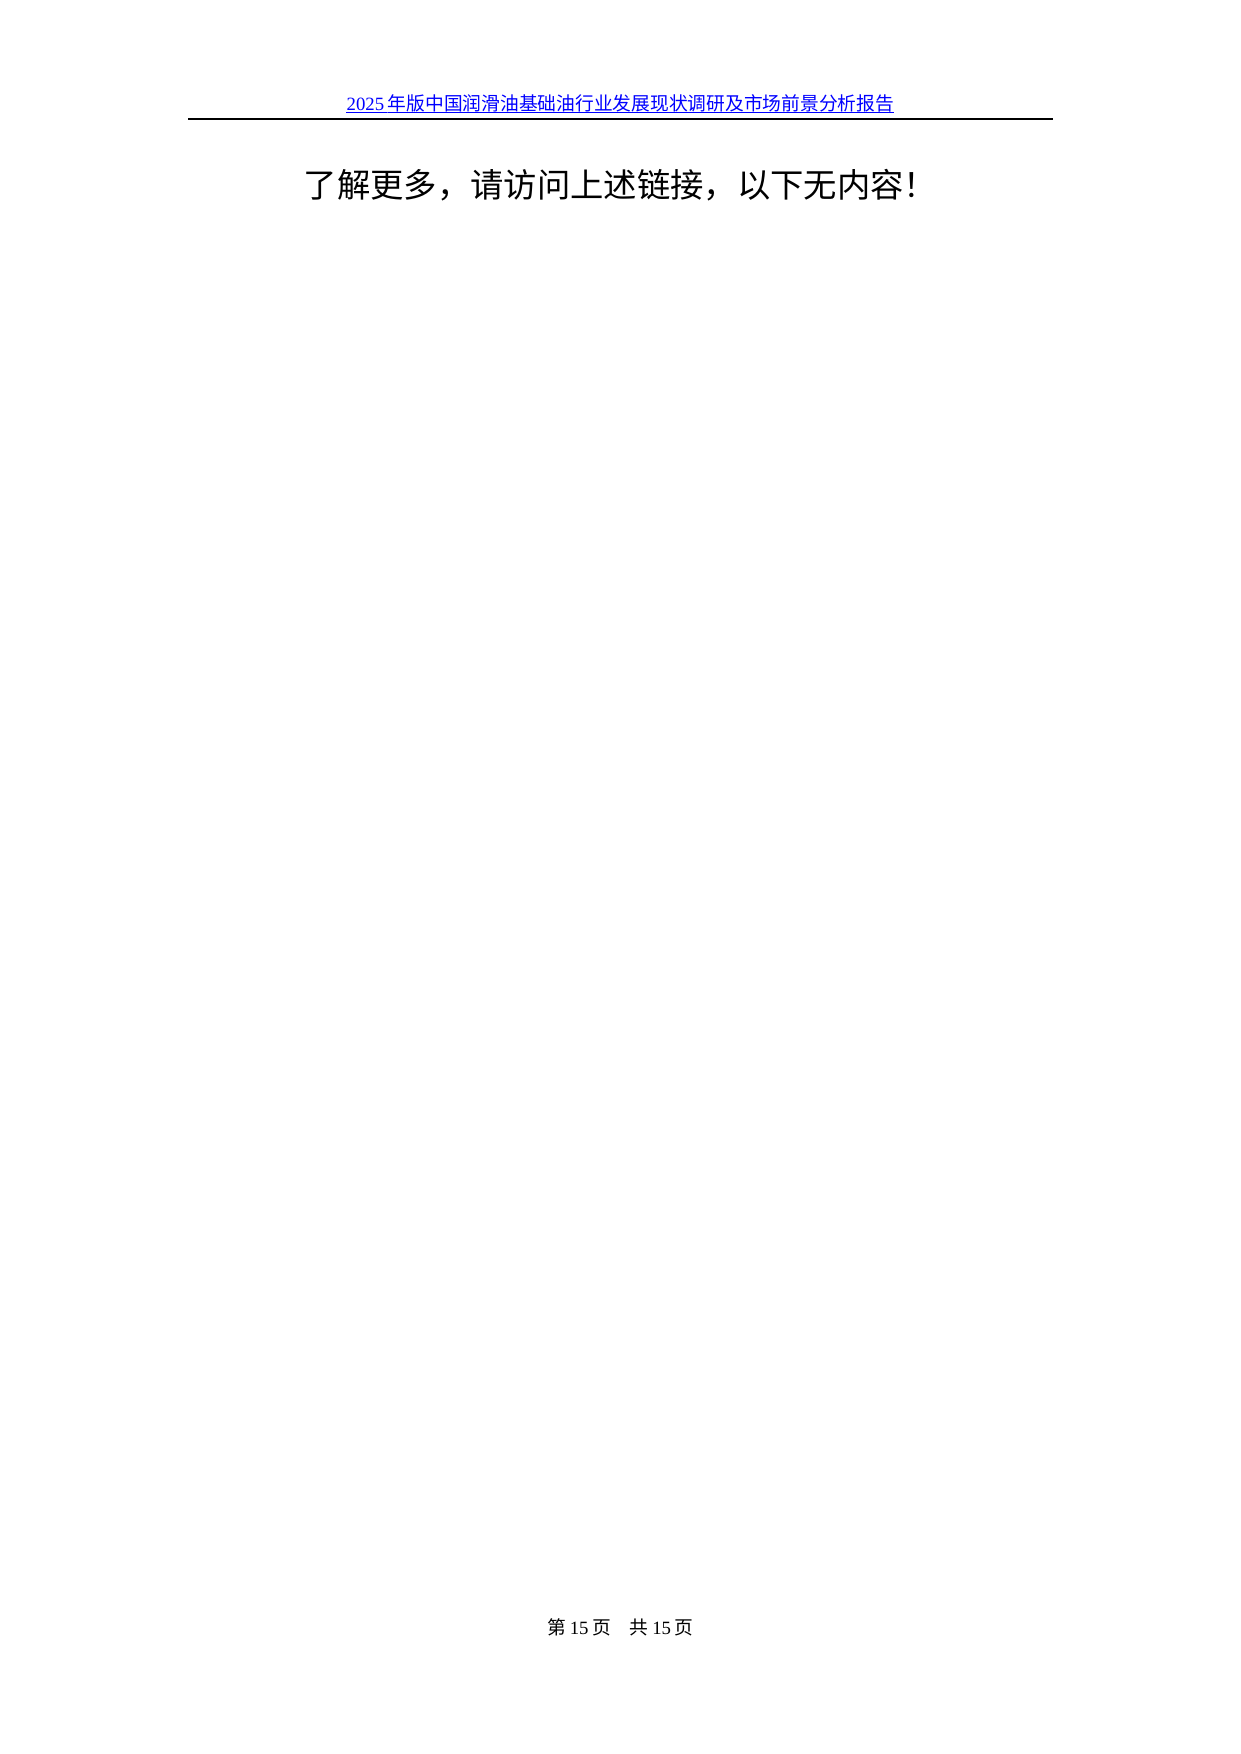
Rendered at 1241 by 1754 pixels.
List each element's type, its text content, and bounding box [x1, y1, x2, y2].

title 了解更多，请访问上述链接，以下无内容！ [187, 150, 1053, 215]
